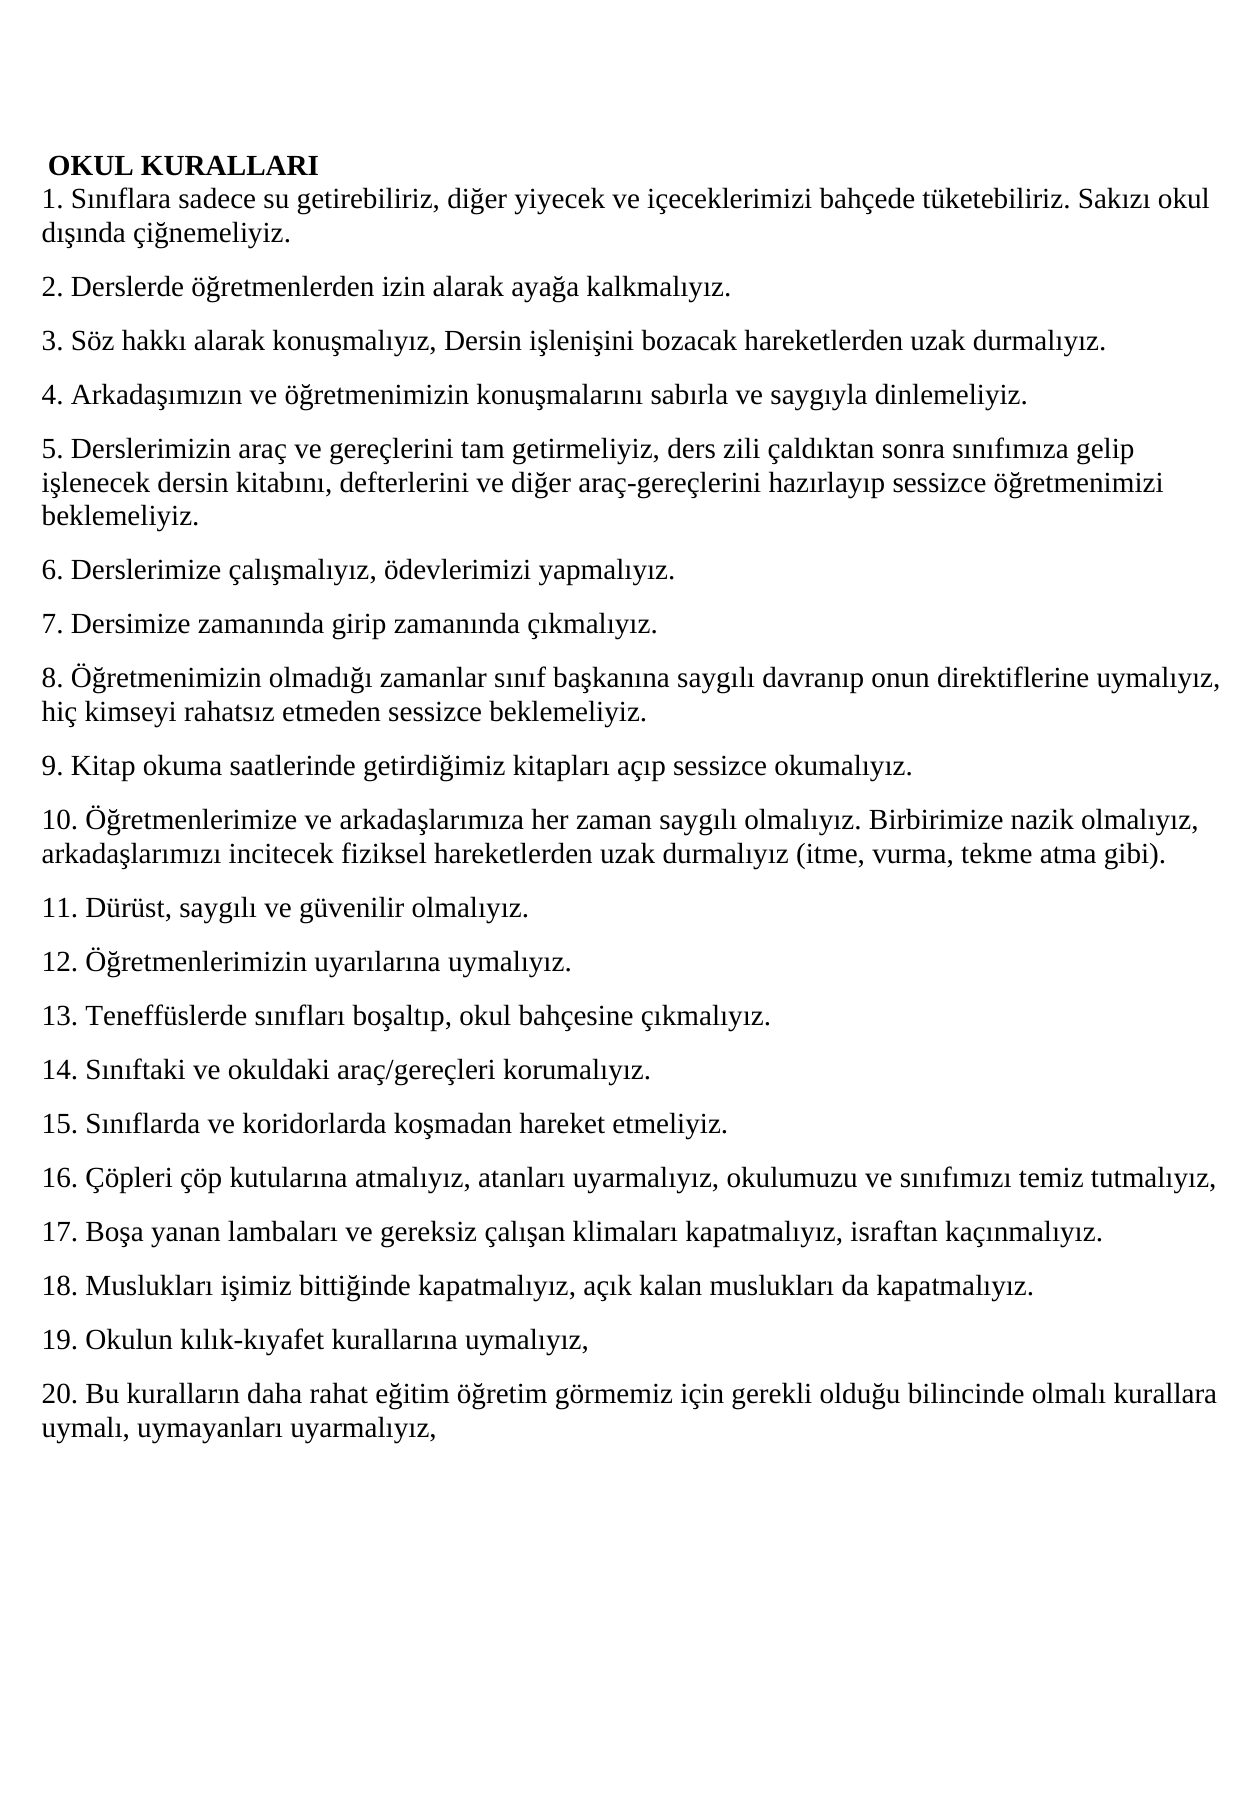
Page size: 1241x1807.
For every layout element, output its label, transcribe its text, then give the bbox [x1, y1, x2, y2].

text 7. Dersimize zamanında girip zamanında çıkmalıyız. [41, 607, 1226, 640]
text 3. Söz hakkı alarak konuşmalıyız, Dersin işlenişini bozacak hareketlerden uzak durmalıyız. [41, 323, 1226, 357]
text 10. Öğretmenlerimize ve arkadaşlarımıza her zaman saygılı olmalıyız. Birbirimize nazik olmalıyız, arkadaşlarımızı incitecek fiziksel hareketlerden uzak durmalıyız (itme, vurma, tekme atma gibi). [41, 802, 1226, 869]
text 12. Öğretmenlerimizin uyarılarına uymalıyız. [41, 944, 1226, 977]
text 15. Sınıflarda ve koridorlarda koşmadan hareket etmeliyiz. [41, 1106, 1226, 1140]
text 20. Bu kuralların daha rahat eğitim öğretim görmemiz için gerekli olduğu bilincinde olmalı kurallara uymalı, uymayanları uyarmalıyız, [41, 1376, 1226, 1443]
text 9. Kitap okuma saatlerinde getirdiğimiz kitapları açıp sessizce okumalıyız. [41, 748, 1226, 782]
text 19. Okulun kılık-kıyafet kurallarına uymalıyız, [41, 1322, 1226, 1356]
text 14. Sınıftaki ve okuldaki araç/gereçleri korumalıyız. [41, 1052, 1226, 1086]
text 4. Arkadaşımızın ve öğretmenimizin konuşmalarını sabırla ve saygıyla dinlemeliyiz. [41, 377, 1226, 411]
text 13. Teneffüslerde sınıfları boşaltıp, okul bahçesine çıkmalıyız. [41, 998, 1226, 1032]
text 8. Öğretmenimizin olmadığı zamanlar sınıf başkanına saygılı davranıp onun direktiflerine uymalıyız, hiç kimseyi rahatsız etmeden sessizce beklemeliyiz. [41, 661, 1226, 728]
text 1. Sınıflara sadece su getirebiliriz, diğer yiyecek ve içeceklerimizi bahçede tüketebiliriz. Sakızı okul dışında çiğnemeliyiz. [41, 182, 1226, 249]
text 5. Derslerimizin araç ve gereçlerini tam getirmeliyiz, ders zili çaldıktan sonra sınıfımıza gelip işlenecek dersin kitabını, defterlerini ve diğer araç-gereçlerini hazırlayıp sessizce öğretmenimizi beklemeliyiz. [41, 431, 1226, 532]
text 18. Muslukları işimiz bittiğinde kapatmalıyız, açık kalan muslukları da kapatmalıyız. [41, 1268, 1226, 1302]
text OKUL KURALLARI [41, 148, 1226, 182]
text 11. Dürüst, saygılı ve güvenilir olmalıyız. [41, 890, 1226, 923]
text 16. Çöpleri çöp kutularına atmalıyız, atanları uyarmalıyız, okulumuzu ve sınıfımızı temiz tutmalıyız, [41, 1160, 1226, 1194]
text 6. Derslerimize çalışmalıyız, ödevlerimizi yapmalıyız. [41, 552, 1226, 586]
text 2. Derslerde öğretmenlerden izin alarak ayağa kalkmalıyız. [41, 269, 1226, 303]
text 17. Boşa yanan lambaları ve gereksiz çalışan klimaları kapatmalıyız, israftan kaçınmalıyız. [41, 1214, 1226, 1248]
